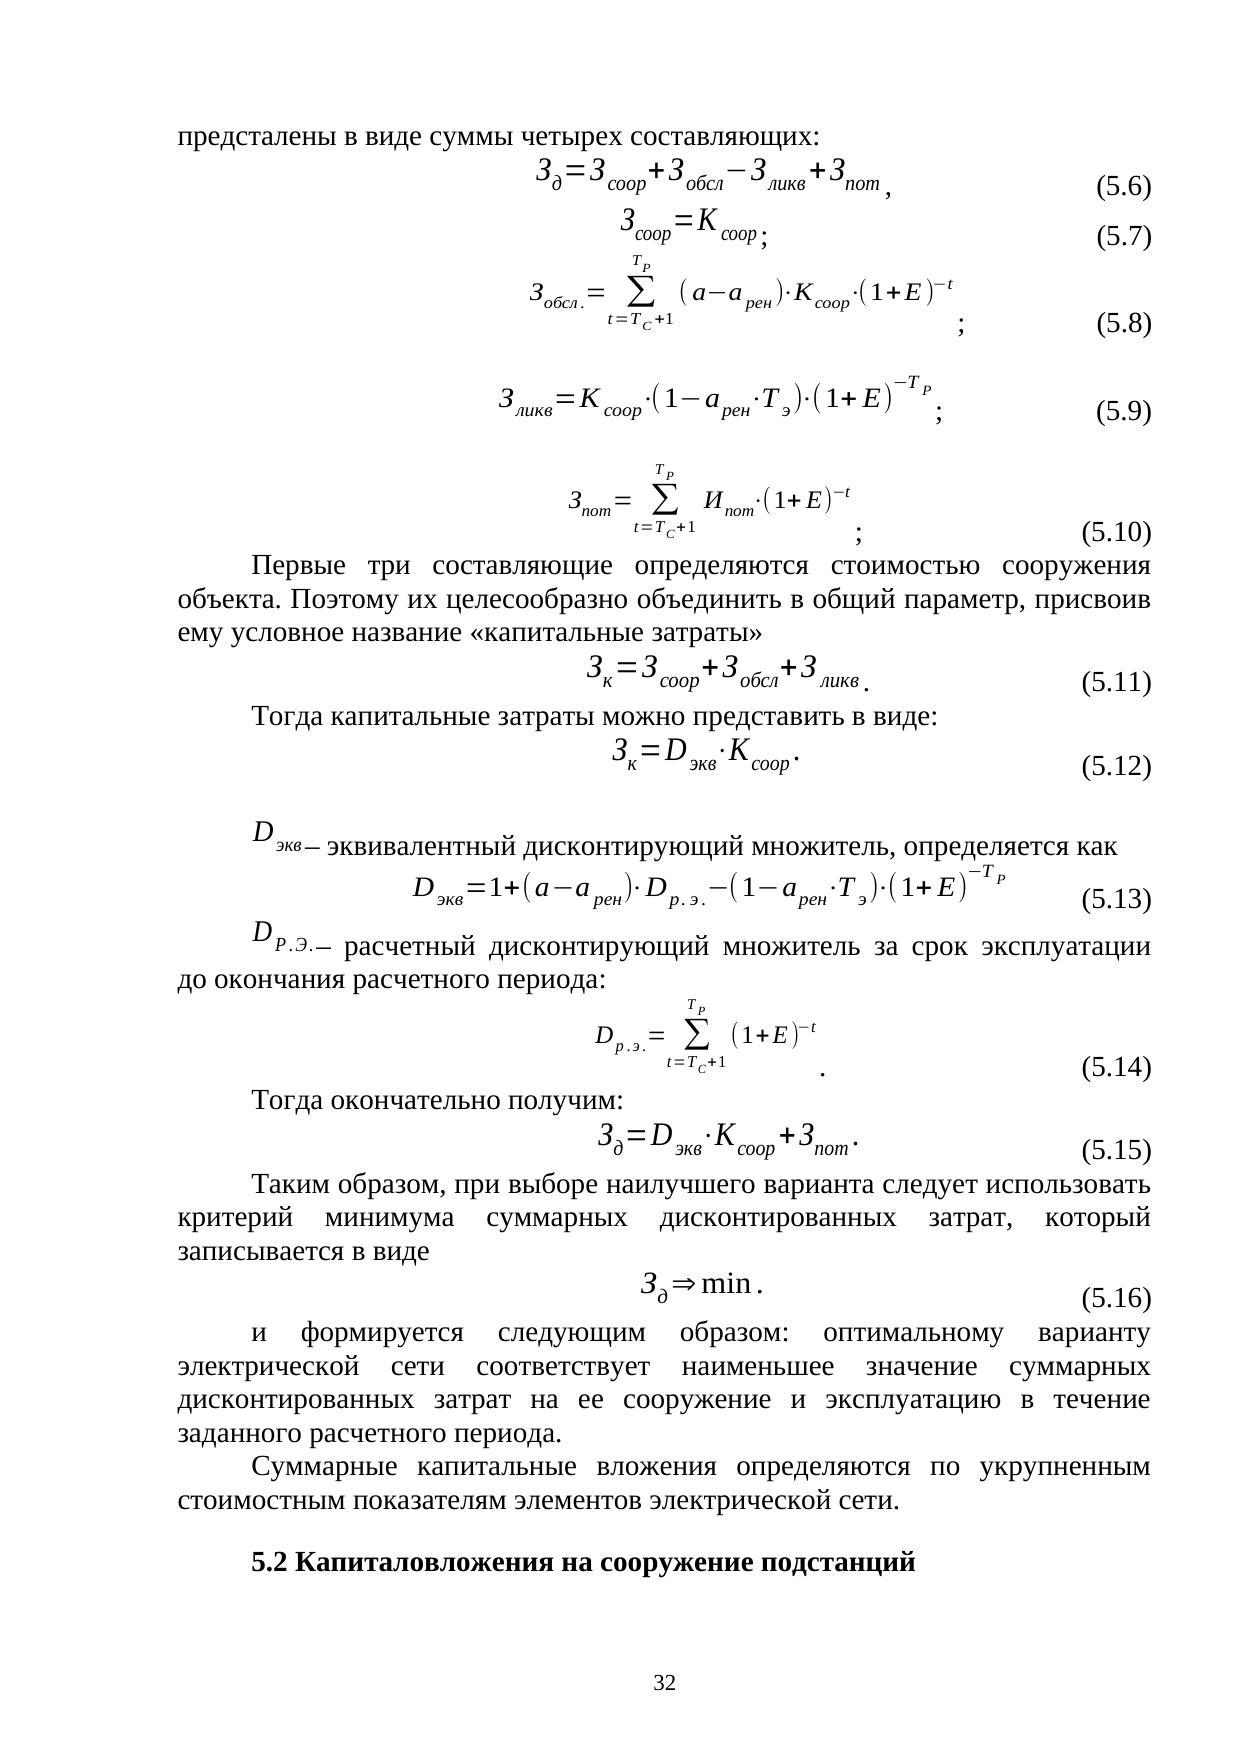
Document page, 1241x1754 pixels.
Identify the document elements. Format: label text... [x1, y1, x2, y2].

text – расчетный дисконтирующий множитель за срок эксплуатации до окончания расчетного периода: [177, 915, 1152, 995]
text ; (5.10) [177, 460, 1152, 547]
text (5.15) [177, 1116, 1152, 1166]
text Тогда капитальные затраты можно представить в виде: [177, 698, 1152, 732]
text , (5.6) [177, 152, 1152, 202]
text – эквивалентный дисконтирующий множитель, определяется как [177, 815, 1152, 861]
text ; (5.8) [177, 252, 1152, 339]
text . (5.14) [177, 995, 1152, 1082]
text (5.16) [177, 1267, 1152, 1314]
text Суммарные капитальные вложения определяются по укрупненным стоимостным показателям элементов электрической сети. [177, 1448, 1152, 1515]
text Тогда окончательно получим: [177, 1082, 1152, 1116]
text и формируется следующим образом: оптимальному варианту электрической сети соответствует наименьшее значение суммарных дисконтированных затрат на ее сооружение и эксплуатацию в течение заданного расчетного периода. [177, 1314, 1152, 1448]
text (5.12) [177, 732, 1152, 782]
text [177, 118, 1152, 152]
text 5.2 Капиталовложения на сооружение подстанций [177, 1544, 1152, 1578]
text Первые три составляющие определяются стоимостью сооружения объекта. Поэтому их целесообразно объединить в общий параметр, присвоив ему условное название «капитальные затраты» [177, 547, 1152, 648]
text (5.13) [177, 861, 1152, 915]
text Таким образом, при выборе наилучшего варианта следует использовать критерий минимума суммарных дисконтированных затрат, который записывается в виде [177, 1166, 1152, 1267]
text . (5.11) [177, 648, 1152, 698]
text ; (5.9) [177, 373, 1152, 426]
text ; (5.7) [177, 202, 1152, 252]
